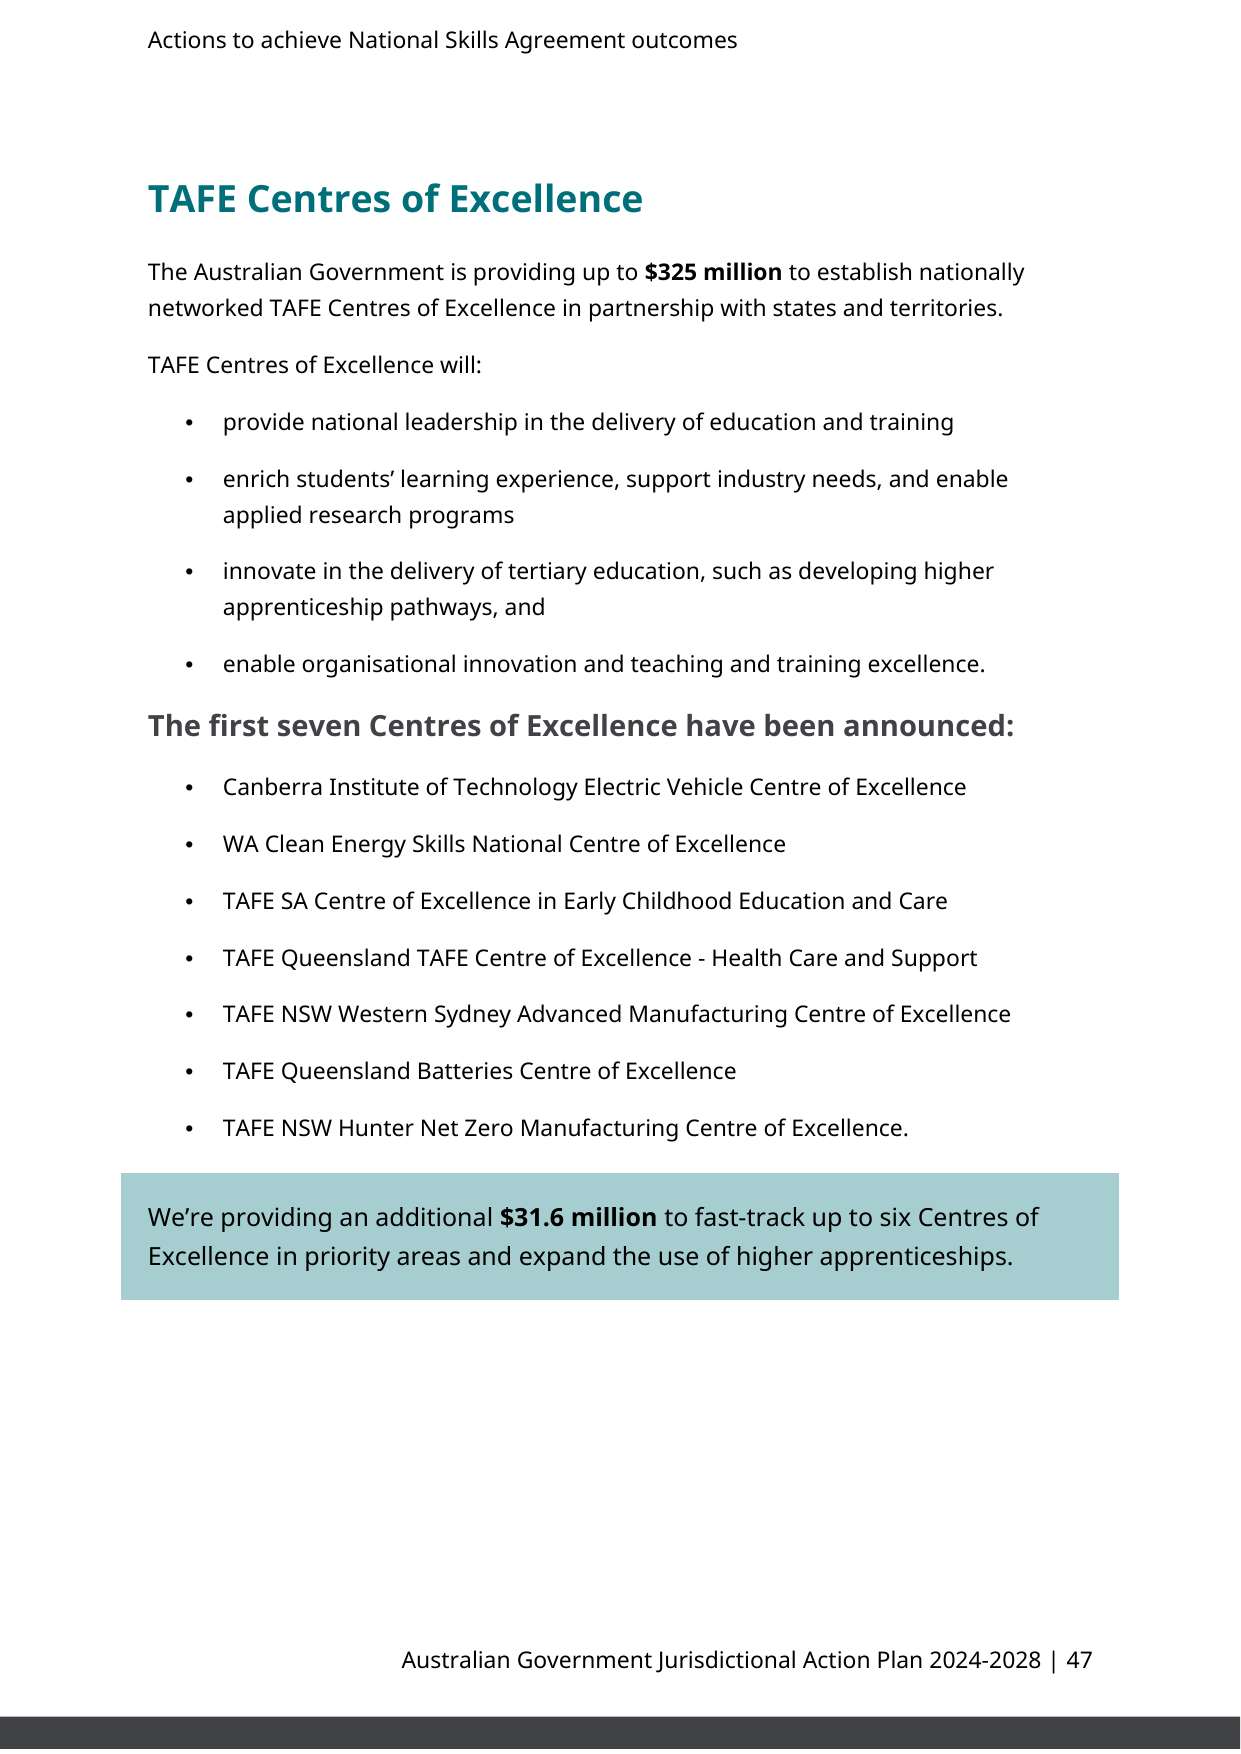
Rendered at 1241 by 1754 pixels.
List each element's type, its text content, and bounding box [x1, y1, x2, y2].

text The first seven Centres of Excellence have been announced: [148, 705, 1092, 744]
list innovate in the delivery of tertiary education, such as developing higher apprenticeship pathways, and [185, 555, 1092, 622]
text The Australian Government is providing up to $325 million to establish nationally networked TAFE Centres of Excellence in partnership with states and territories. [148, 256, 1092, 323]
list TAFE SA Centre of Excellence in Early Childhood Education and Care [185, 885, 1092, 916]
list TAFE Queensland TAFE Centre of Excellence - Health Care and Support [185, 942, 1092, 973]
list TAFE NSW Western Sydney Advanced Manufacturing Centre of Excellence [185, 998, 1092, 1029]
list enrich students’ learning experience, support industry needs, and enable applied research programs [185, 463, 1092, 530]
list WA Clean Energy Skills National Centre of Excellence [185, 828, 1092, 859]
text We’re providing an additional $31.6 million to fast-track up to six Centres of Excellence in priority areas and expand the use of higher apprenticeships. [133, 1185, 1107, 1288]
list provide national leadership in the delivery of education and training [185, 406, 1092, 437]
list Canberra Institute of Technology Electric Vehicle Centre of Excellence [185, 771, 1092, 802]
list TAFE NSW Hunter Net Zero Manufacturing Centre of Excellence. [185, 1112, 1092, 1143]
list TAFE Queensland Batteries Centre of Excellence [185, 1055, 1092, 1086]
subtitle TAFE Centres of Excellence [148, 173, 1092, 224]
text TAFE Centres of Excellence will: [148, 349, 1092, 380]
list enable organisational innovation and teaching and training excellence. [185, 648, 1092, 679]
